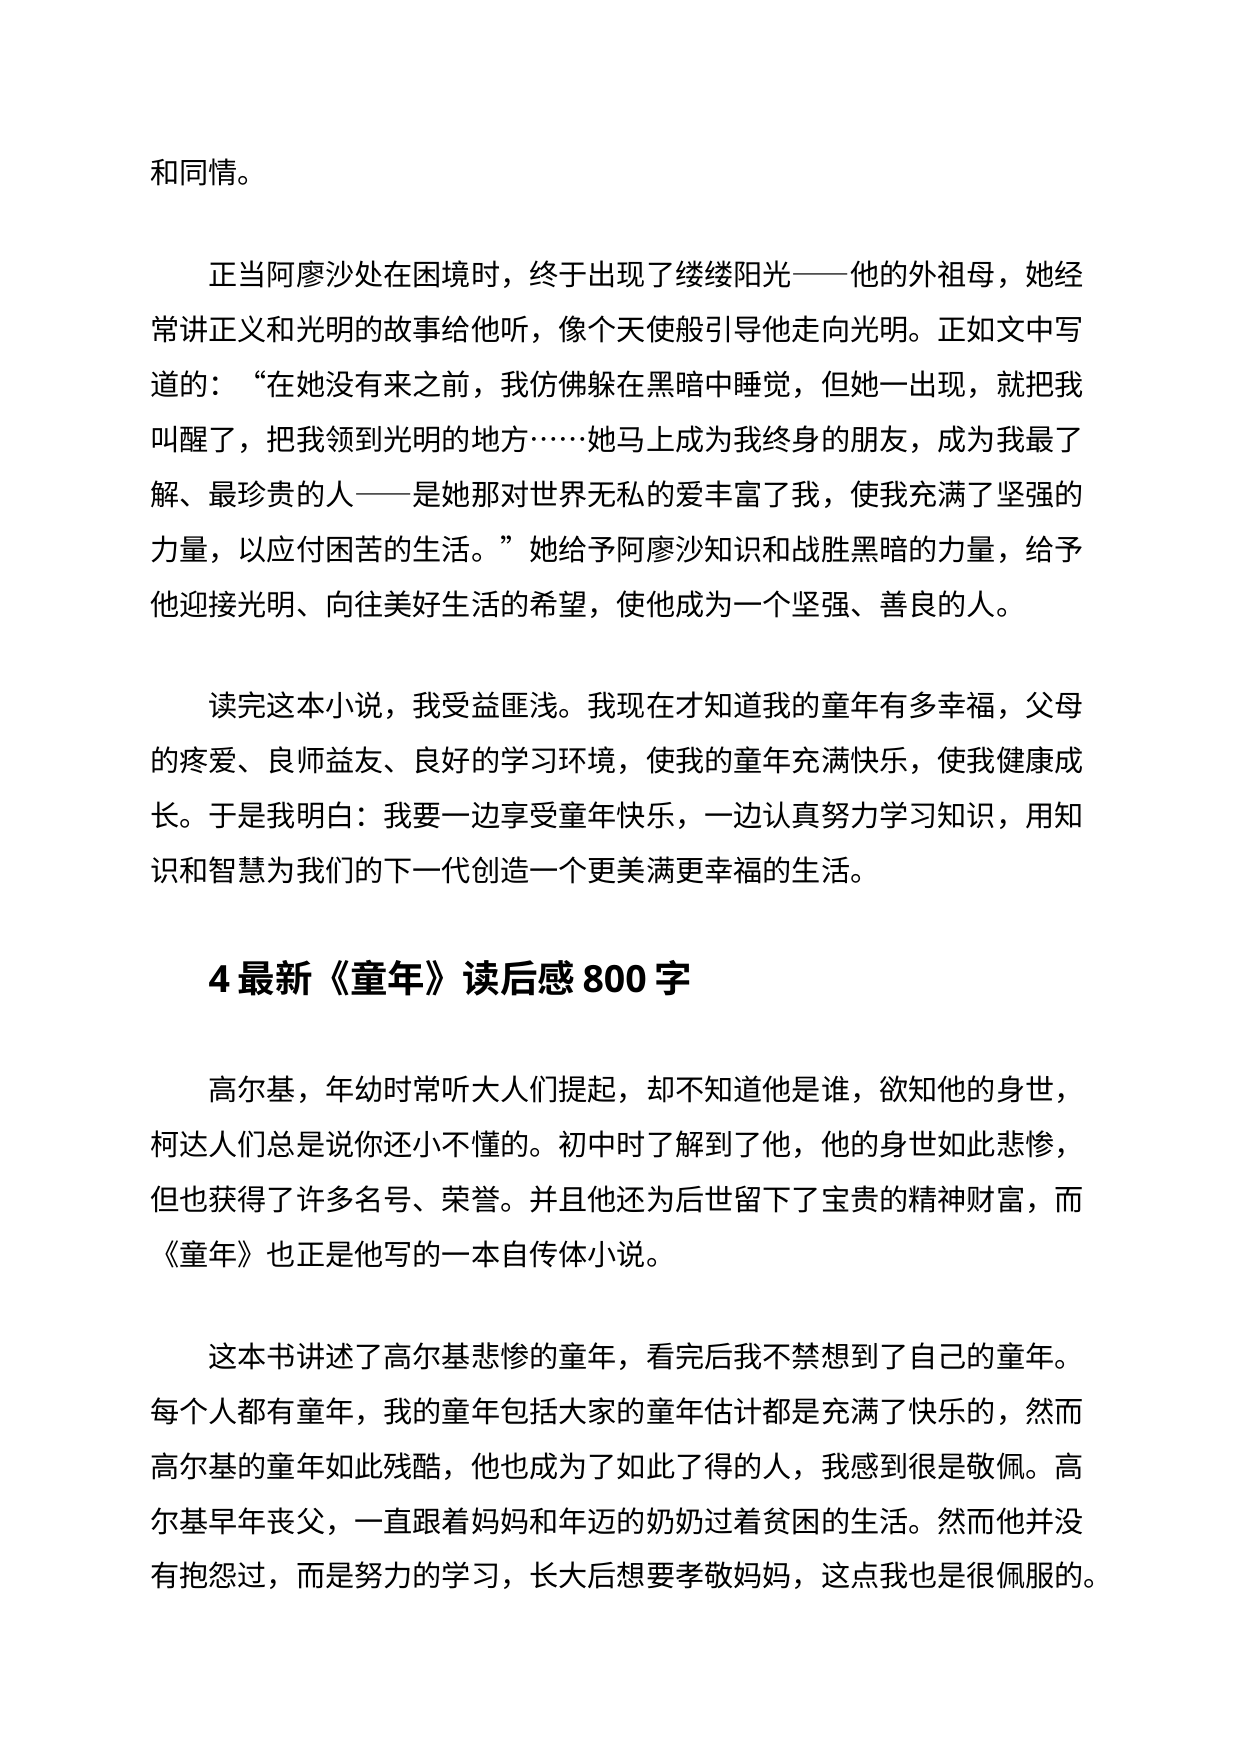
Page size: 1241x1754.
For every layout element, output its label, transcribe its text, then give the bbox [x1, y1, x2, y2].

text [150, 150, 1090, 192]
text 高尔基，年幼时常听大人们提起，却不知道他是谁，欲知他的身世，柯达人们总是说你还小不懂的。初中时了解到了他，他的身世如此悲惨，但也获得了许多名号、荣誉。并且他还为后世留下了宝贵的精神财富，而《童年》也正是他写的一本自传体小说。 [150, 1067, 1090, 1274]
text 读完这本小说，我受益匪浅。我现在才知道我的童年有多幸福，父母的疼爱、良师益友、良好的学习环境，使我的童年充满快乐，使我健康成长。于是我明白：我要一边享受童年快乐，一边认真努力学习知识，用知识和智慧为我们的下一代创造一个更美满更幸福的生活。 [150, 683, 1090, 890]
text 正当阿廖沙处在困境时，终于出现了缕缕阳光——他的外祖母，她经常讲正义和光明的故事给他听，像个天使般引导他走向光明。正如文中写道的：“在她没有来之前，我仿佛躲在黑暗中睡觉，但她一出现，就把我叫醒了，把我领到光明的地方……她马上成为我终身的朋友，成为我最了解、最珍贵的人——是她那对世界无私的爱丰富了我，使我充满了坚强的力量，以应付困苦的生活。”她给予阿廖沙知识和战胜黑暗的力量，给予他迎接光明、向往美好生活的希望，使他成为一个坚强、善良的人。 [150, 252, 1090, 623]
text 4最新《童年》读后感800字 [150, 949, 1090, 1004]
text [150, 1333, 1090, 1595]
